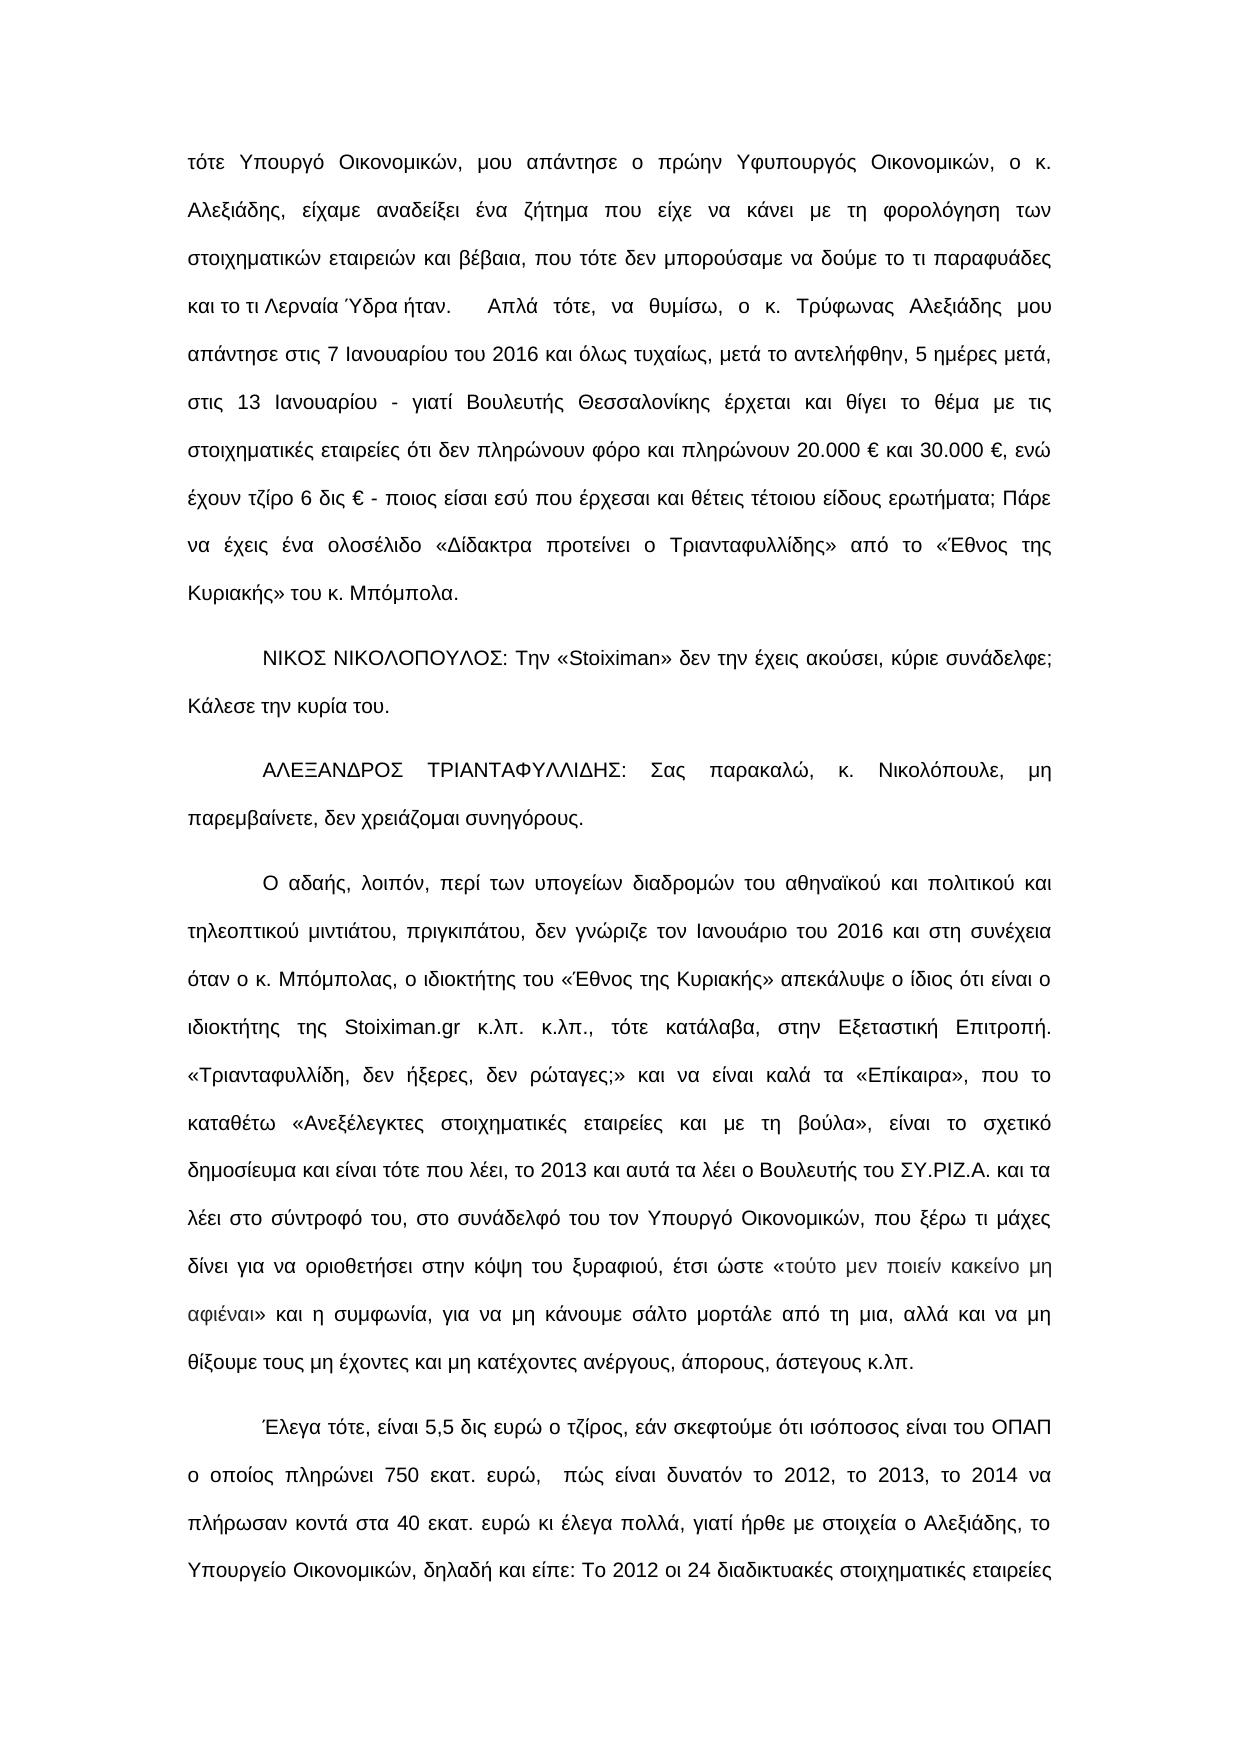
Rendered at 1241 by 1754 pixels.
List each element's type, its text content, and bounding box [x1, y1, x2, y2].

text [187, 1414, 1053, 1582]
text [187, 150, 1053, 605]
text Ο αδαής, λοιπόν, περί των υπογείων διαδρομών του αθηναϊκού και πολιτικού και τηλεοπτικού μιντιάτου, πριγκιπάτου, δεν γνώριζε τον Ιανουάριο του 2016 και στη συνέχεια όταν ο κ. Μπόμπολας, ο ιδιοκτήτης του «Έθνος της Κυριακής» απεκάλυψε ο ίδιος ότι είναι ο ιδιοκτήτης της Stoiximan.gr κ.λπ. κ.λπ., τότε κατάλαβα, στην Εξεταστική Επιτροπή. «Τριανταφυλλίδη, δεν ήξερες, δεν ρώταγες;» και να είναι καλά τα «Επίκαιρα», που το καταθέτω «Ανεξέλεγκτες στοιχηματικές εταιρείες και με τη βούλα», είναι το σχετικό δημοσίευμα και είναι τότε που λέει, το 2013 και αυτά τα λέει ο Βουλευτής του ΣΥ.ΡΙΖ.Α. και τα λέει στο σύντροφό του, στο συνάδελφό του τον Υπουργό Οικονομικών, που ξέρω τι μάχες δίνει για να οριοθετήσει στην κόψη του ξυραφιού, έτσι ώστε «τούτο μεν ποιείν κακείνο μη αφιέναι» και η συμφωνία, για να μη κάνουμε σάλτο μορτάλε από τη μια, αλλά και να μη θίξουμε τους μη έχοντες και μη κατέχοντες ανέργους, άπορους, άστεγους κ.λπ. [187, 871, 1053, 1374]
text ΑΛΕΞΑΝΔΡΟΣ ΤΡΙΑΝΤΑΦΥΛΛΙΔΗΣ: Σας παρακαλώ, κ. Νικολόπουλε, μη παρεμβαίνετε, δεν χρειάζομαι συνηγόρους. [187, 758, 1053, 830]
text ΝΙΚΟΣ ΝΙΚΟΛΟΠΟΥΛΟΣ: Την «Stoiximan» δεν την έχεις ακούσει, κύριε συνάδελφε; Κάλεσε την κυρία του. [187, 646, 1053, 718]
